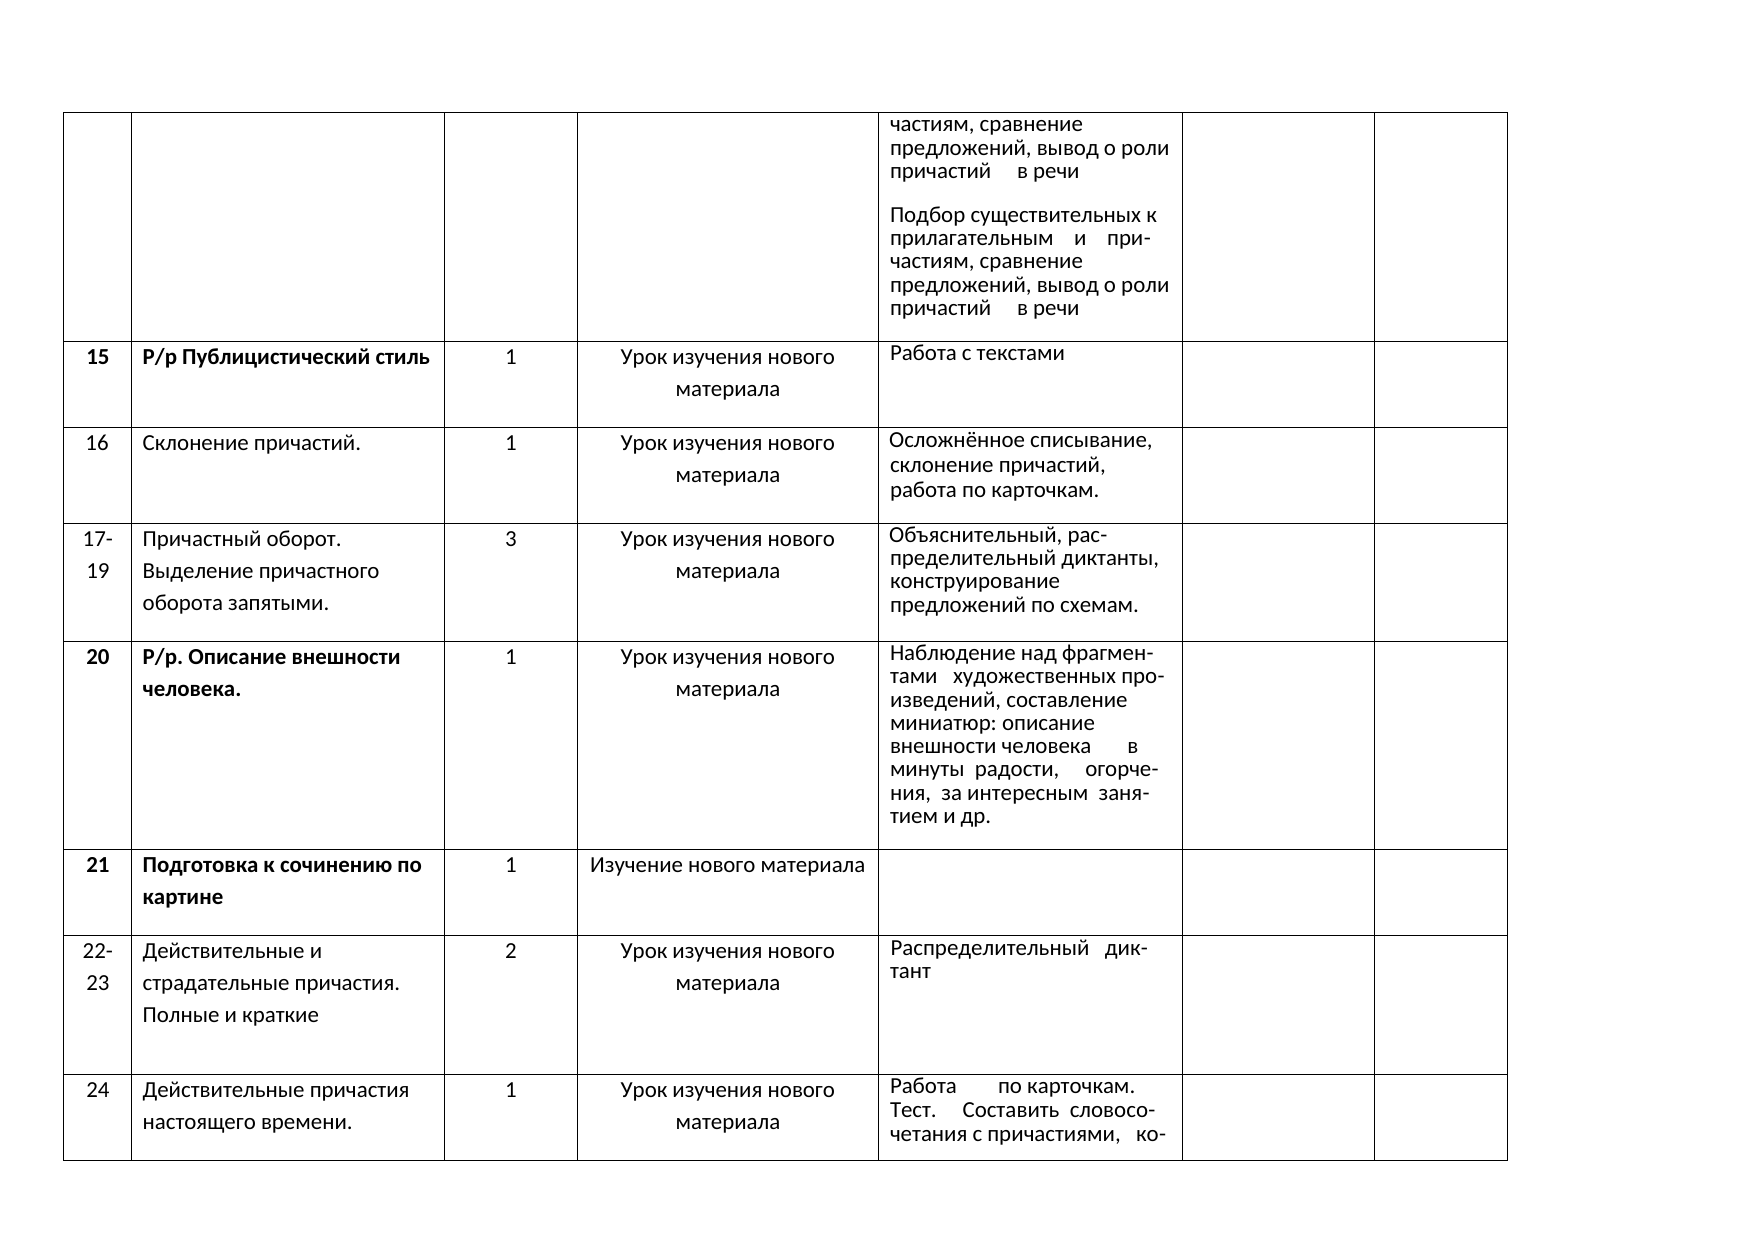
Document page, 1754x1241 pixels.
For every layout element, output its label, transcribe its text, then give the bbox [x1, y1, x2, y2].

table_cell [1183, 428, 1374, 523]
table_cell Осложнённое списывание, склонение причастий, работа по карточкам. [879, 428, 1182, 523]
table_cell Р/р. Описание внешности человека. [132, 642, 444, 849]
table_cell 16 [64, 428, 131, 523]
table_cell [132, 113, 444, 341]
table_cell 3 [445, 524, 577, 641]
table_cell 2 [445, 936, 577, 1074]
table_cell [1375, 524, 1507, 641]
table_cell [1375, 1075, 1507, 1159]
table_cell 20 [64, 642, 131, 849]
table_cell [1183, 113, 1374, 341]
table_cell Действительные и страдательные причастия. Полные и краткие [132, 936, 444, 1074]
table_cell Объяснительный, распределительный диктанты, конструирование предложений по схемам. [879, 524, 1182, 641]
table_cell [578, 1075, 878, 1159]
table_cell 24 [64, 1075, 131, 1159]
table_cell [1183, 1075, 1374, 1159]
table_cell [132, 1075, 444, 1159]
table_cell Склонение причастий. [132, 428, 444, 523]
table_cell [1375, 342, 1507, 427]
table_cell [1183, 642, 1374, 849]
table_cell [1375, 642, 1507, 849]
table_cell [879, 850, 1182, 935]
table_cell Распределительный диктант [879, 936, 1182, 1074]
table_cell Урок изучения нового материала [578, 342, 878, 427]
table_cell 17-19 [64, 524, 131, 641]
table_cell 1 [445, 1075, 577, 1159]
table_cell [879, 113, 1182, 341]
table_cell [1375, 936, 1507, 1074]
table_cell Работа с текстами [879, 342, 1182, 427]
table_cell Урок изучения нового материала [578, 524, 878, 641]
table_cell 21 [64, 850, 131, 935]
table_cell Изучение нового материала [578, 850, 878, 935]
table_cell [1375, 850, 1507, 935]
table_cell 14 [64, 113, 131, 341]
table_cell [1183, 936, 1374, 1074]
table_cell 1 [445, 428, 577, 523]
table_cell 1 [445, 342, 577, 427]
table_cell Наблюдение над фрагментами художественных произведений, составление миниатюр: описание внешности человека в минуты радости, огорчения, за интересным занятием и др. [879, 642, 1182, 849]
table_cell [578, 113, 878, 341]
table_cell 22-23 [64, 936, 131, 1074]
table_cell 1 [445, 113, 577, 341]
table_cell 1 [445, 850, 577, 935]
table_cell [1183, 850, 1374, 935]
table_cell [1375, 428, 1507, 523]
table_cell Р/р Публицистический стиль [132, 342, 444, 427]
table_cell Причастный оборот. Выделение причастного оборота запятыми. [132, 524, 444, 641]
table_cell Урок изучения нового материала [578, 428, 878, 523]
table_cell [1375, 113, 1507, 341]
table_cell [1183, 342, 1374, 427]
table_cell [1183, 524, 1374, 641]
table_cell 1 [445, 642, 577, 849]
table_cell Урок изучения нового материала [578, 936, 878, 1074]
table_cell Подготовка к сочинению по картине [132, 850, 444, 935]
table_cell 15 [64, 342, 131, 427]
table_cell Урок изучения нового материала [578, 642, 878, 849]
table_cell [879, 1075, 1182, 1159]
